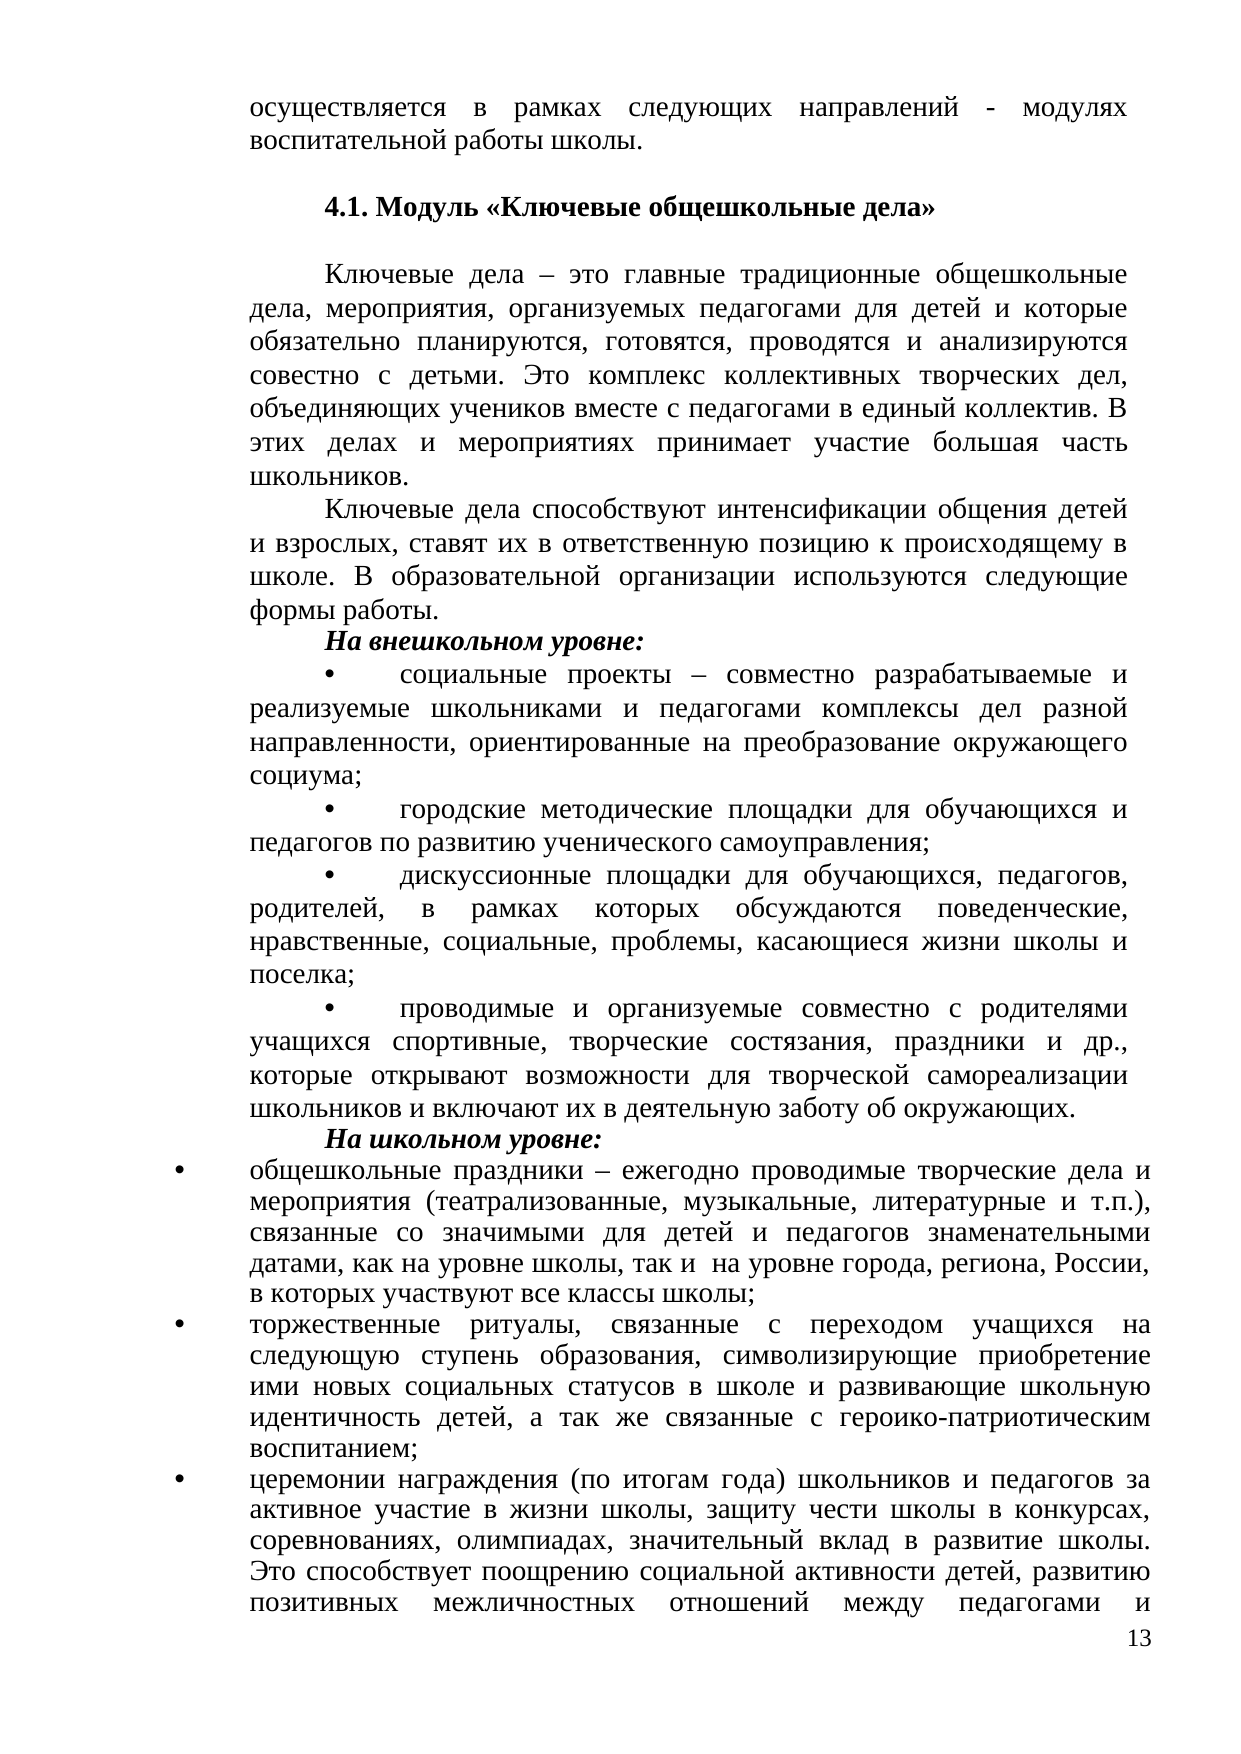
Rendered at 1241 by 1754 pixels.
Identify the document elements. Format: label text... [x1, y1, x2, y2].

subtitle торжественные ритуалы, связанные с переходом учащихся на следующую ступень образования, символизирующие приобретение ими новых социальных статусов в школе и развивающие школьную идентичность детей, а так же связанные с героико-патриотическим воспитанием; [174, 1309, 1152, 1463]
list дискуссионные площадки для обучающихся, педагогов, родителей, в рамках которых обсуждаются поведенческие, нравственные, социальные, проблемы, касающиеся жизни школы и поселка; [249, 858, 1129, 989]
subtitle На школьном уровне: [324, 1124, 1152, 1155]
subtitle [174, 1463, 1152, 1618]
text Ключевые дела способствуют интенсификации общения детей и взрослых, ставят их в ответственную позицию к происходящему в школе. В образовательной организации используются следующие формы работы. [249, 491, 1128, 625]
list социальные проекты – совместно разрабатываемые и реализуемые школьниками и педагогами комплексы дел разной направленности, ориентированные на преобразование окружающего социума; [249, 656, 1128, 791]
text 4.1. Модуль «Ключевые общешкольные дела» [249, 189, 1128, 223]
list городские методические площадки для обучающихся и педагогов по развитию ученического самоуправления; [249, 791, 1128, 858]
text Ключевые дела – это главные традиционные общешкольные дела, мероприятия, организуемых педагогами для детей и которые обязательно планируются, готовятся, проводятся и анализируются совестно с детьми. Это комплекс коллективных творческих дел, объединяющих учеников вместе с педагогами в единый коллектив. В этих делах и мероприятиях принимает участие большая часть школьников. [249, 256, 1128, 491]
subtitle общешкольные праздники – ежегодно проводимые творческие дела и мероприятия (театрализованные, музыкальные, литературные и т.п.), связанные со значимыми для детей и педагогов знаменательными датами, как на уровне школы, так и на уровне города, региона, России, в которых участвуют все классы школы; [174, 1155, 1152, 1309]
list проводимые и организуемые совместно с родителями учащихся спортивные, творческие состязания, праздники и др., которые открывают возможности для творческой самореализации школьников и включают их в деятельную заботу об окружающих. [249, 989, 1128, 1124]
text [249, 89, 1128, 156]
subtitle На внешкольном уровне: [324, 626, 1152, 656]
